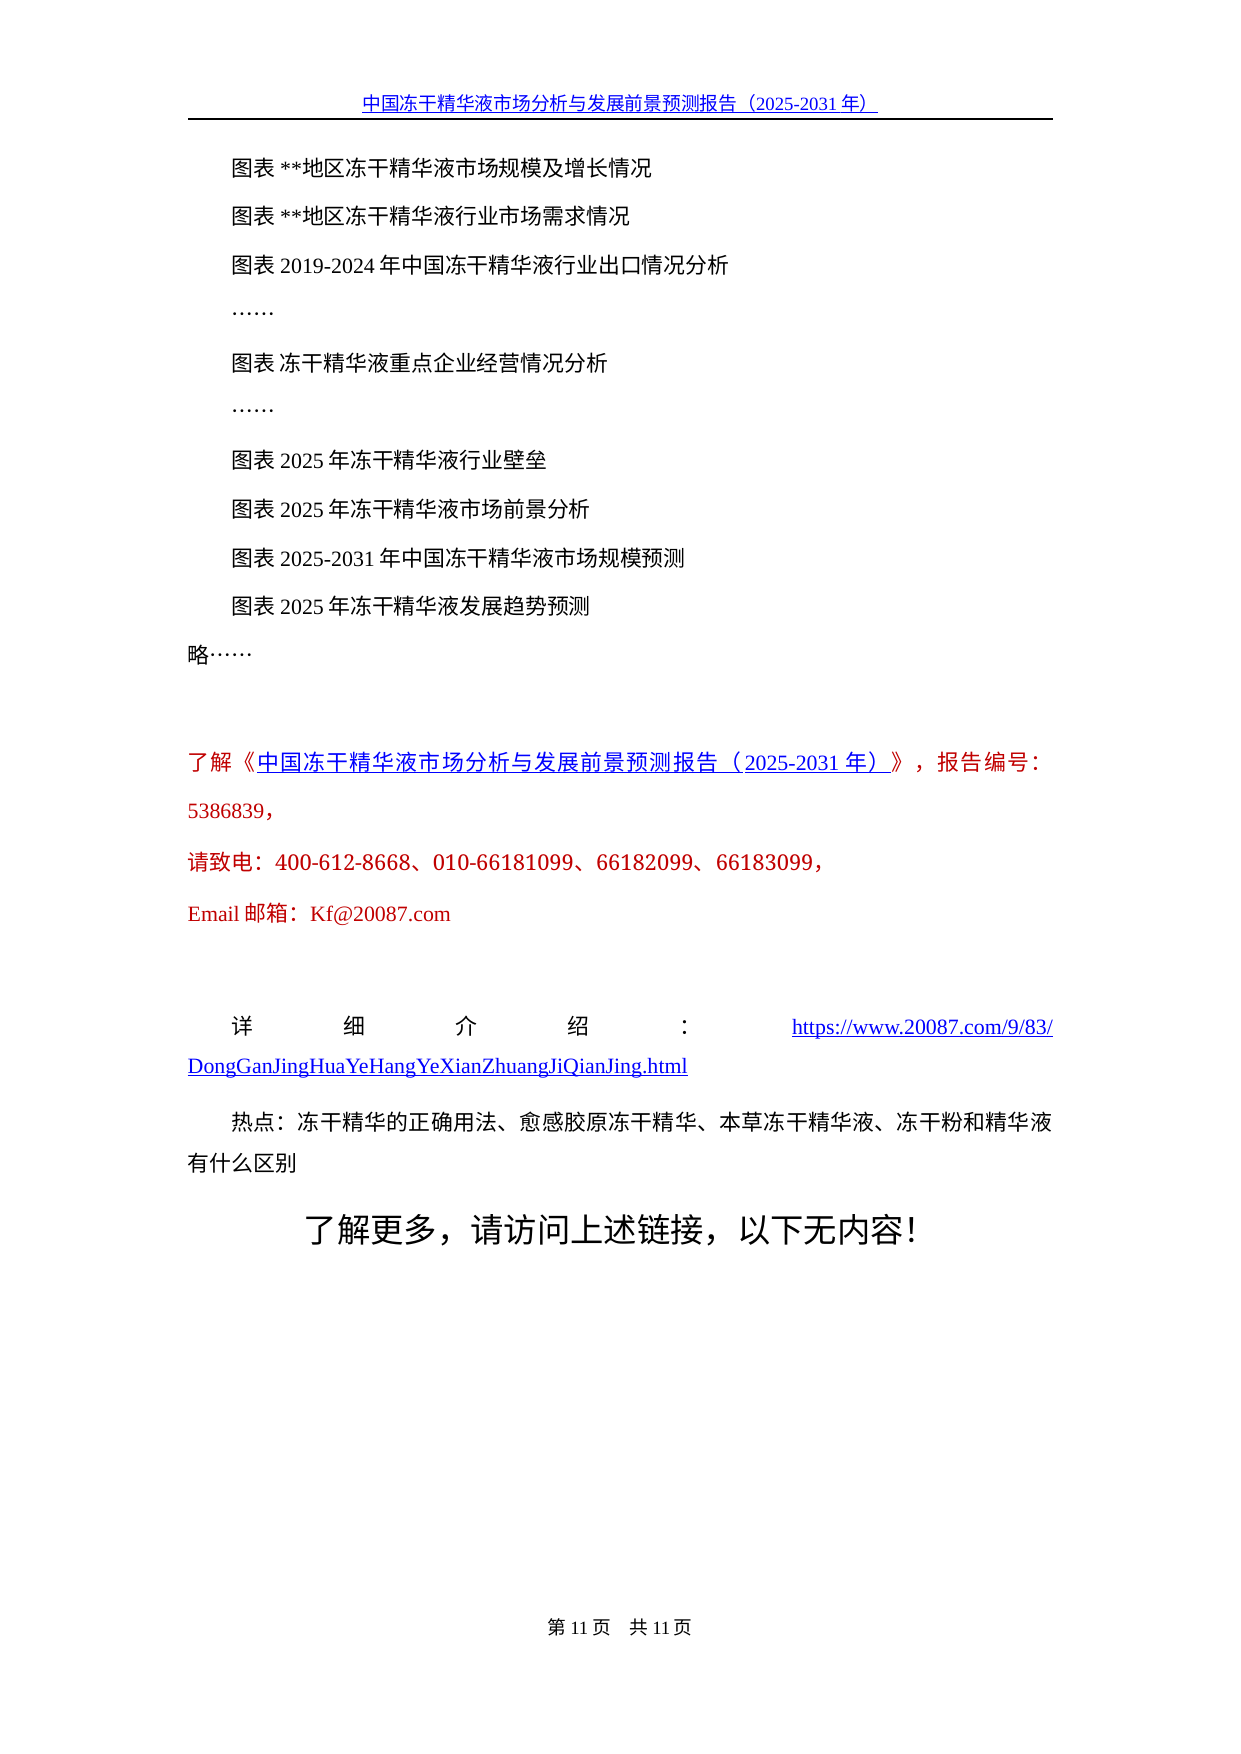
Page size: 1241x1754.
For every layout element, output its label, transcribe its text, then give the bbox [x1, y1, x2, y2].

text 请致电：400-612-8668、010-66181099、66182099、66183099， [187, 844, 1053, 877]
text 热点：冻干精华的正确用法、愈感胶原冻干精华、本草冻干精华液、冻干粉和精华液有什么区别 [187, 1104, 1053, 1178]
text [187, 150, 1053, 670]
title 了解更多，请访问上述链接，以下无内容！ [187, 1195, 1053, 1260]
text 详细介绍：https://www.20087.com/9/83/DongGanJingHuaYeHangYeXianZhuangJiQianJing.html [187, 1009, 1053, 1082]
text Email邮箱：Kf@20087.com [187, 896, 1053, 928]
text 了解《中国冻干精华液市场分析与发展前景预测报告（2025-2031年）》，报告编号：5386839， [187, 744, 1053, 825]
